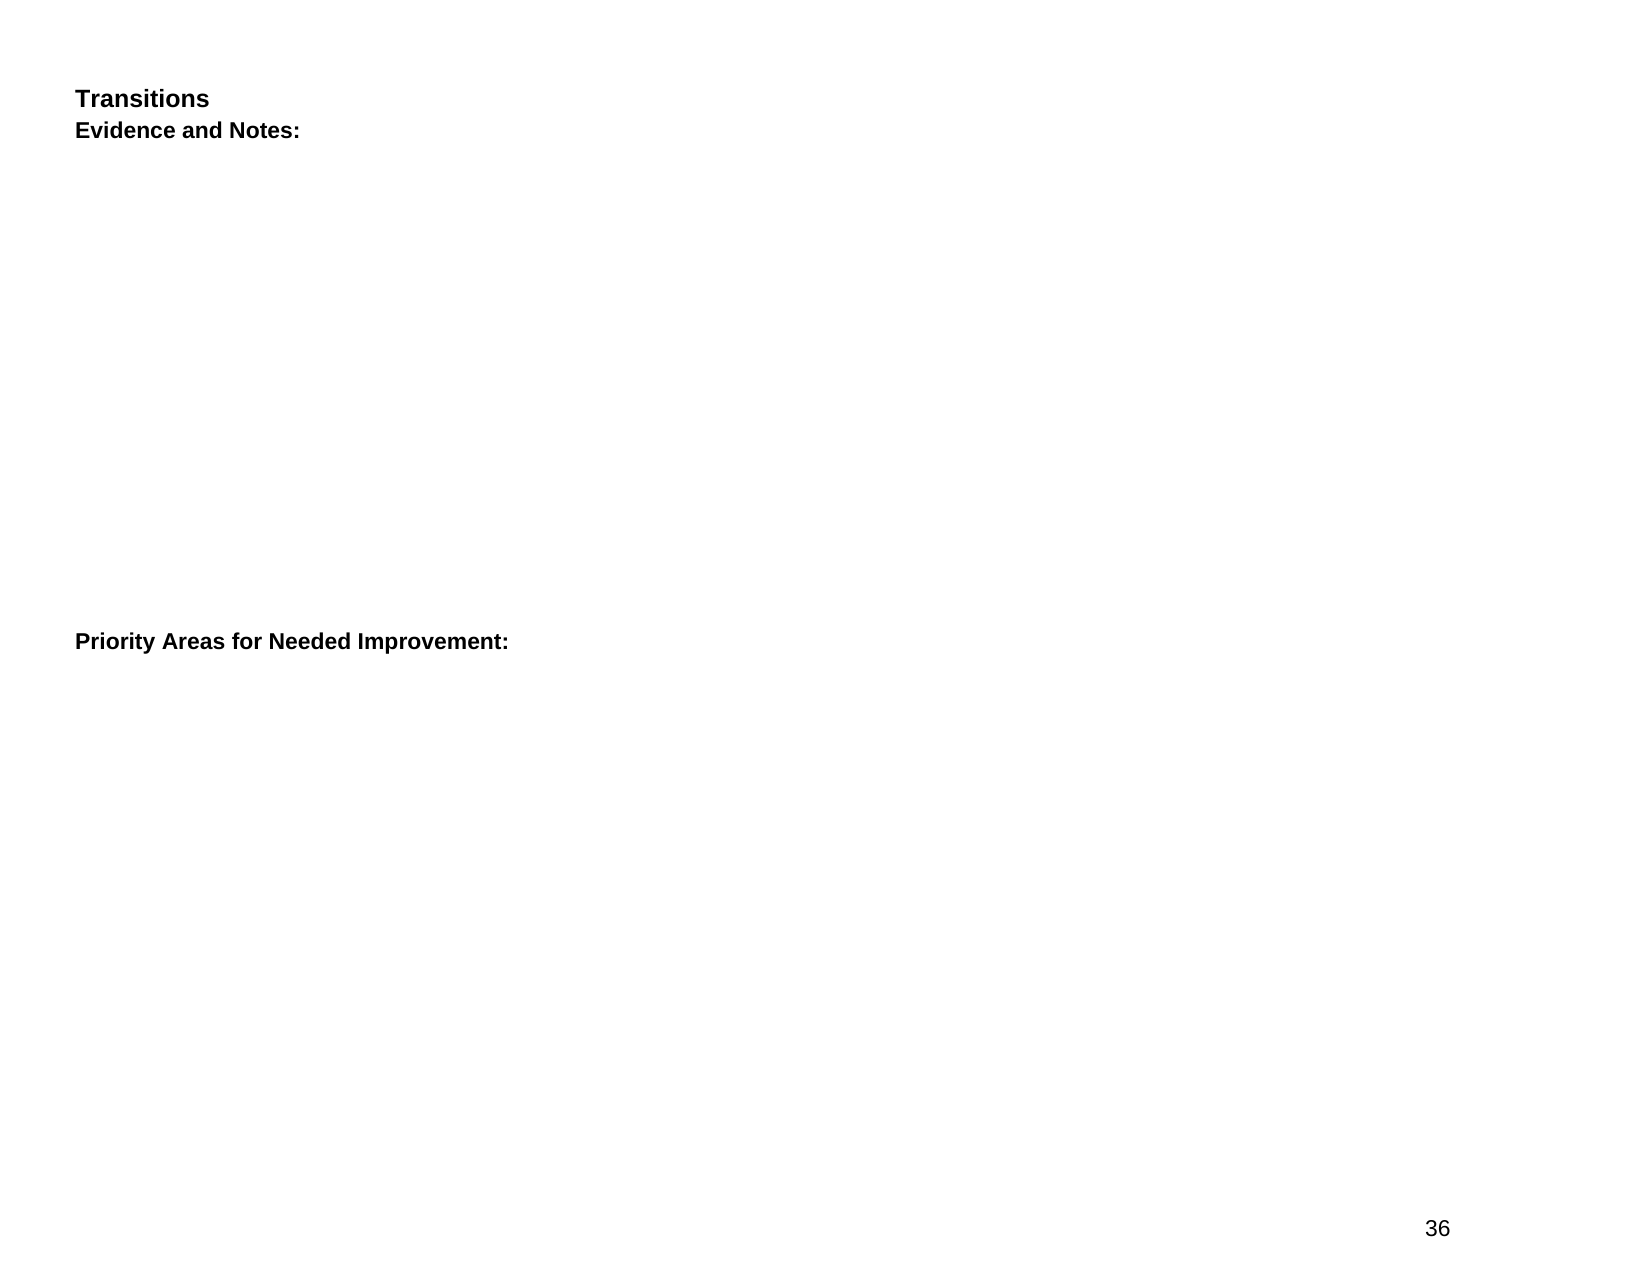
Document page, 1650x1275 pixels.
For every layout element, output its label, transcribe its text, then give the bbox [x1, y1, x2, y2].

text Transitions [75, 84, 1500, 113]
text Priority Areas for Needed Improvement: [75, 628, 1500, 654]
text Evidence and Notes: [75, 117, 1500, 144]
